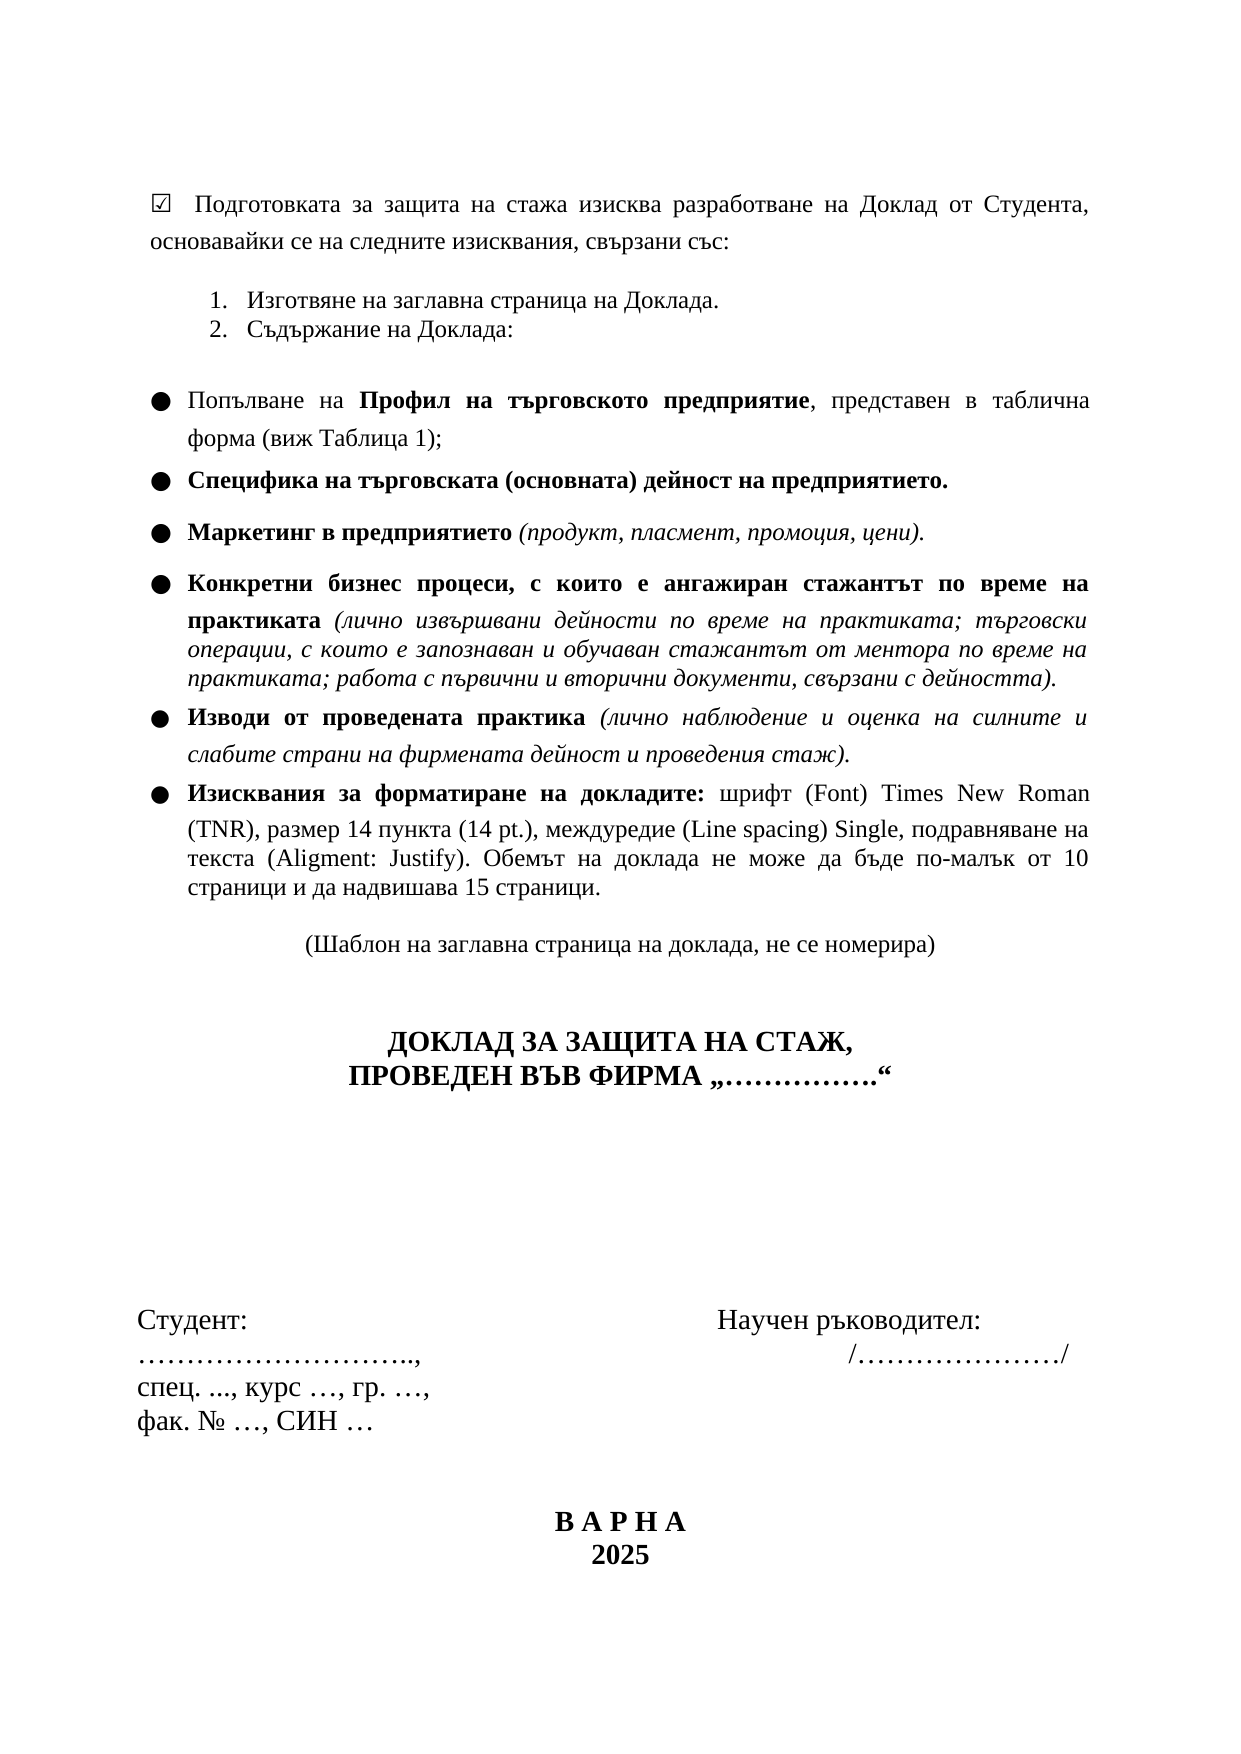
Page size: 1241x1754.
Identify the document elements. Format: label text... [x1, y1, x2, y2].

list Попълване на Профил на търговското предприятие, представен в таблична форма (виж Таблица 1); [150, 372, 1090, 452]
list Изводи от проведената практика (лично наблюдение и оценка на силните и слабите страни на фирмената дейност и проведения стаж). [150, 692, 1090, 767]
list Подготовката за защита на стажа изисква разработване на Доклад от Студента, основавайки се на следните изисквания, свързани със: [150, 175, 1090, 255]
table_header Студент: ……………………….., спец. ..., курс …, гр. …, фак. № …, СИН … [126, 1303, 583, 1437]
list Изисквания за форматиране на докладите: шрифт (Font) Times New Roman (TNR), размер 14 пункта (14 pt.), междуредие (Line spacing) Single, подравняване на текста (Aligment: Justify). Обемът на доклада не може да бъде по-малък от 10 страници и да надвишава 15 страници. [150, 767, 1090, 901]
table_header Научен ръководител: /…………………/ [584, 1303, 1114, 1437]
list Маркетинг в предприятието (продукт, пласмент, промоция, цени). [150, 503, 1090, 554]
list Изготвяне на заглавна страница на Доклада. [209, 286, 1090, 314]
text (Шаблон на заглавна страница на доклада, не се номерира) [150, 929, 1090, 957]
text ДОКЛАД ЗА ЗАЩИТА НА СТАЖ, [150, 1024, 1090, 1058]
text ПРОВЕДЕН ВЪВ ФИРМА „…………….“ [150, 1058, 1090, 1092]
text В А Р Н А [150, 1504, 1090, 1537]
list Конкретни бизнес процеси, с които е ангажиран стажантът по време на практиката (лично извършвани дейности по време на практиката; търговски операции, с които е запознаван и обучаван стажантът от ментора по време на практиката; работа с първични и вторични документи, свързани с дейността). [150, 554, 1090, 692]
list Специфика на търговската (основната) дейност на предприятието. [150, 452, 1090, 503]
list Съдържание на Доклада: [209, 314, 1090, 343]
text 2025 [150, 1537, 1090, 1571]
